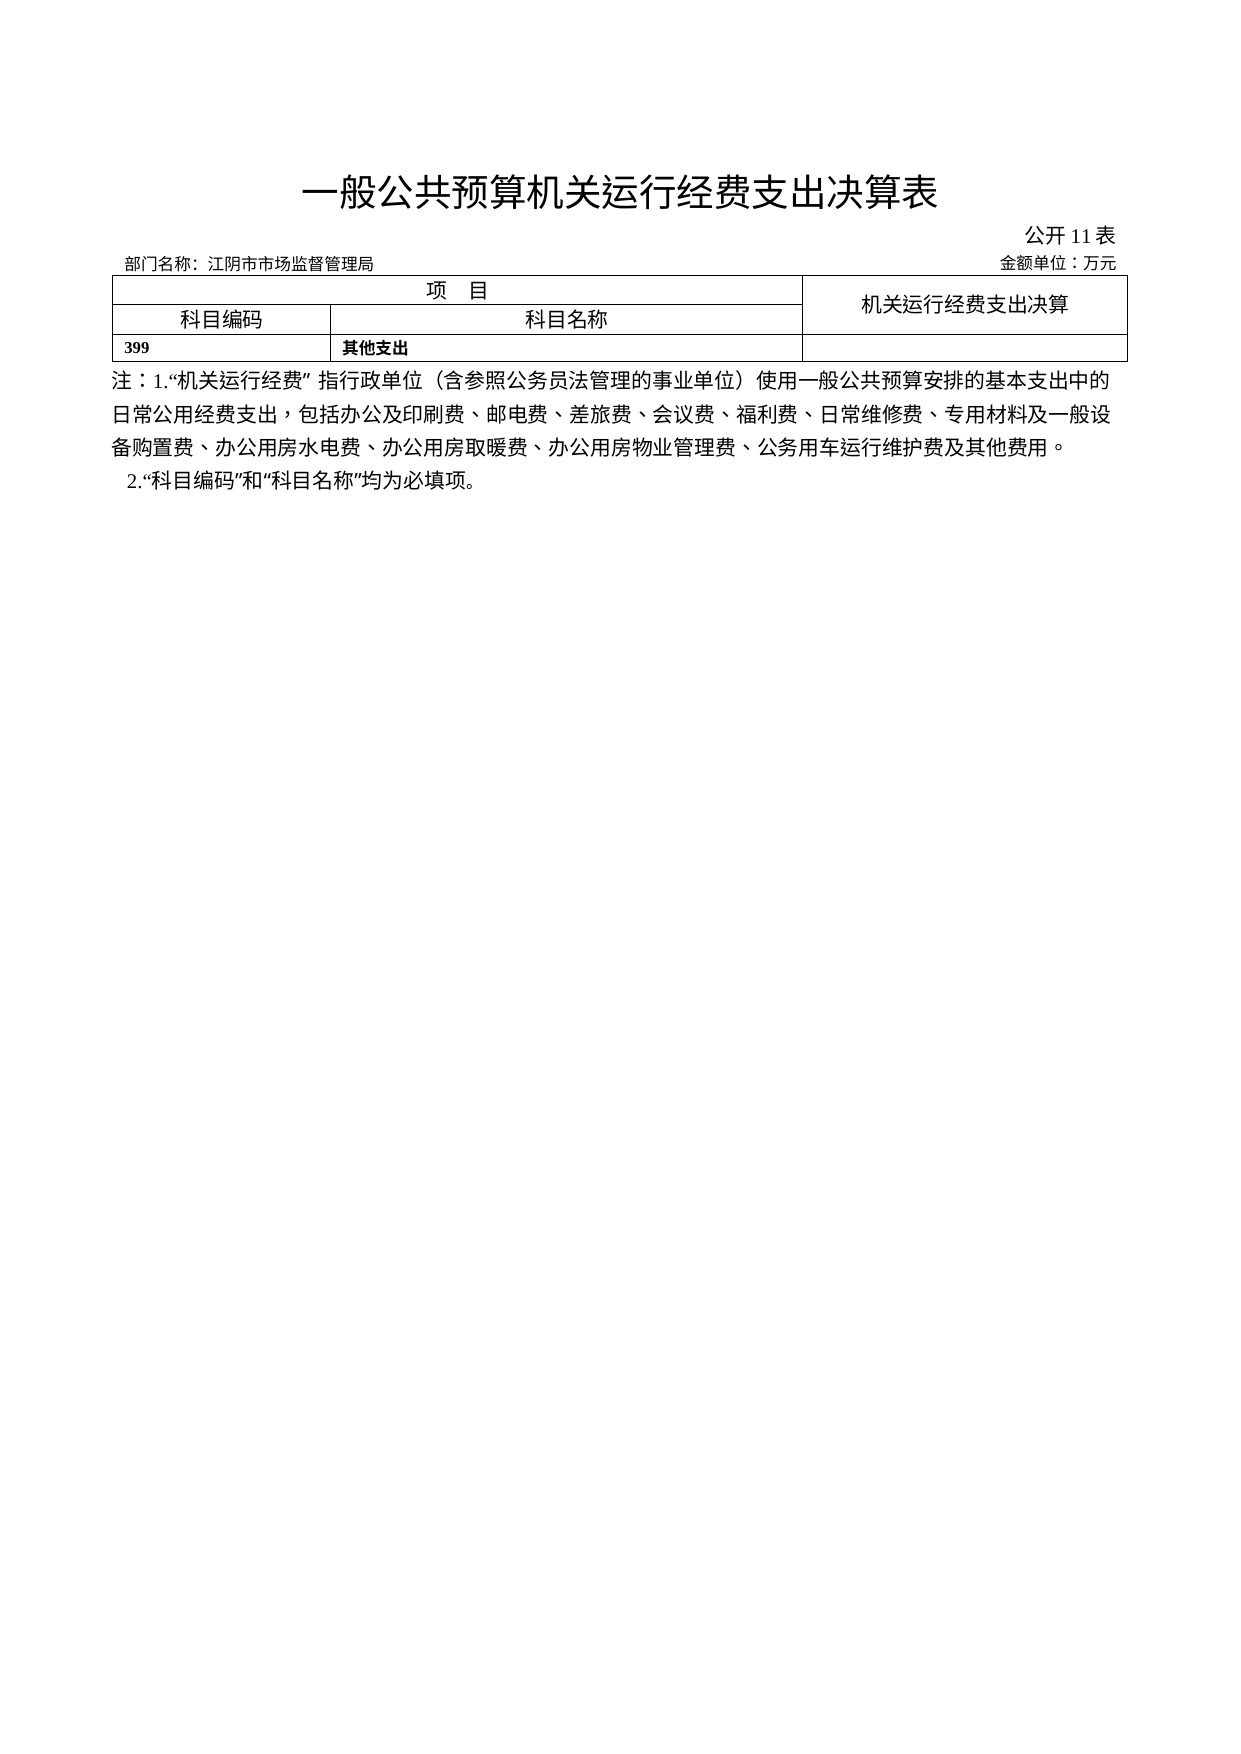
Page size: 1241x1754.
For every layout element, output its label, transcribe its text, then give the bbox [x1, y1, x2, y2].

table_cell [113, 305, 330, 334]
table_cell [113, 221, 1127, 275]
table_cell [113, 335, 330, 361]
text 注：1.“机关运行经费” 指行政单位（含参照公务员法管理的事业单位）使用一般公共预算安排的基本支出中的日常公用经费支出，包括办公及印刷费、邮电费、差旅费、会议费、福利费、日常维修费、专用材料及一般设备购置费、办公用房水电费、办公用房取暖费、办公用房物业管理费、公务用车运行维护费及其他费用。 2.“科目编码”和“科目名称”均为必填项。 [111, 362, 1129, 495]
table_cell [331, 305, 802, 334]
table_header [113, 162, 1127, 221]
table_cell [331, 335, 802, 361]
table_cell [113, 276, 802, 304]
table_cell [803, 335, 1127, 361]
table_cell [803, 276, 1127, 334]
